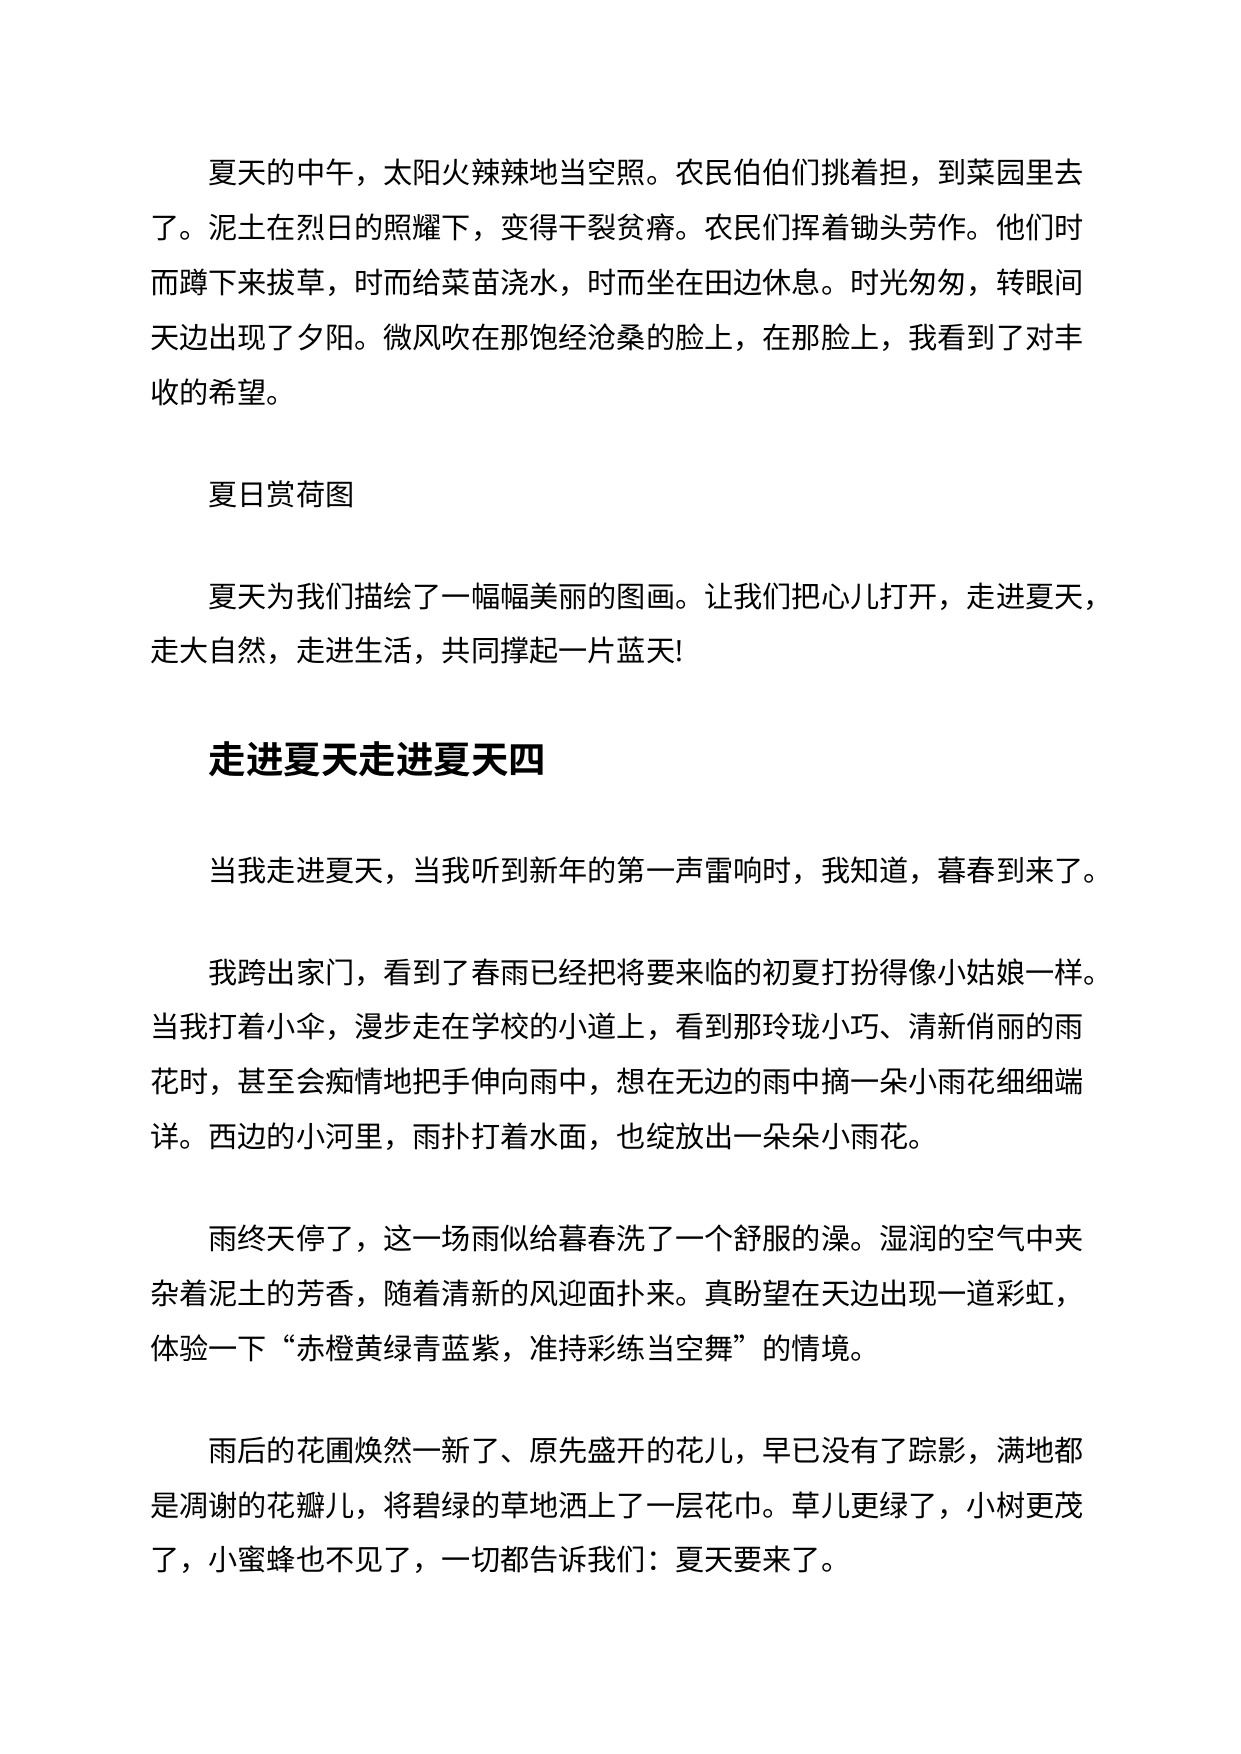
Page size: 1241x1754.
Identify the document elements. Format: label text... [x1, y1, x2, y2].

text 走进夏天走进夏天四 [150, 730, 1090, 784]
text 雨后的花圃焕然一新了、原先盛开的花儿，早已没有了踪影，满地都是凋谢的花瓣儿，将碧绿的草地洒上了一层花巾。草儿更绿了，小树更茂了，小蜜蜂也不见了，一切都告诉我们：夏天要来了。 [150, 1427, 1090, 1579]
text 夏天为我们描绘了一幅幅美丽的图画。让我们把心儿打开，走进夏天，走大自然，走进生活，共同撑起一片蓝天! [150, 573, 1090, 670]
text 雨终天停了，这一场雨似给暮春洗了一个舒服的澡。湿润的空气中夹杂着泥土的芳香，随着清新的风迎面扑来。真盼望在天边出现一道彩虹，体验一下“赤橙黄绿青蓝紫，准持彩练当空舞”的情境。 [150, 1216, 1090, 1368]
text 夏天的中午，太阳火辣辣地当空照。农民伯伯们挑着担，到菜园里去了。泥土在烈日的照耀下，变得干裂贫瘠。农民们挥着锄头劳作。他们时而蹲下来拔草，时而给菜苗浇水，时而坐在田边休息。时光匆匆，转眼间天边出现了夕阳。微风吹在那饱经沧桑的脸上，在那脸上，我看到了对丰收的希望。 [150, 150, 1090, 412]
text 夏日赏荷图 [150, 471, 1090, 514]
text 我跨出家门，看到了春雨已经把将要来临的初夏打扮得像小姑娘一样。当我打着小伞，漫步走在学校的小道上，看到那玲珑小巧、清新俏丽的雨花时，甚至会痴情地把手伸向雨中，想在无边的雨中摘一朵小雨花细细端详。西边的小河里，雨扑打着水面，也绽放出一朵朵小雨花。 [150, 949, 1090, 1156]
text 当我走进夏天，当我听到新年的第一声雷响时，我知道，暮春到来了。 [150, 847, 1090, 890]
